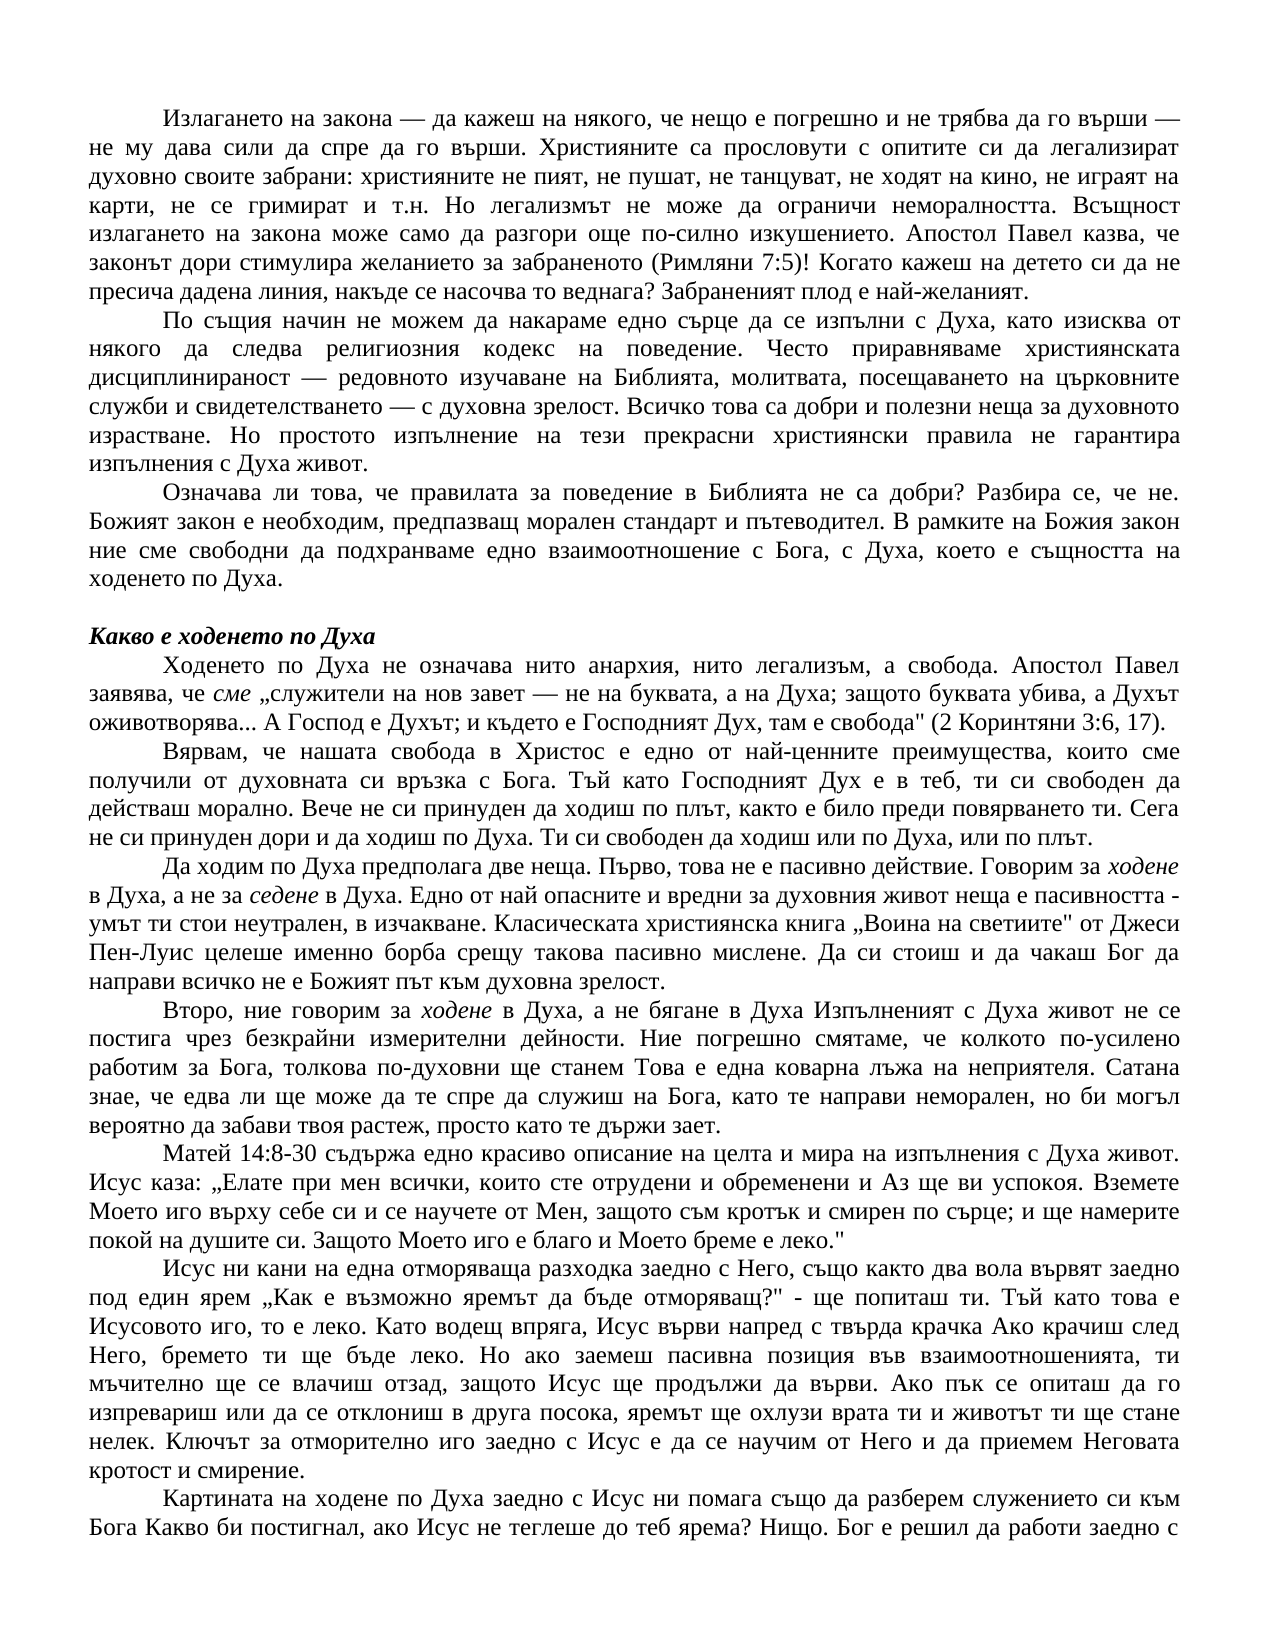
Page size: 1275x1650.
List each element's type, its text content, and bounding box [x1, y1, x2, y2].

text Излагането на закона — да кажеш на някого, че нещо е погрешно и не трябва да го върши — не му дава сили да спре да го върши. Християните са прословути с опитите си да легализират духовно своите забрани: християните не пият, не пушат, не танцуват, не ходят на кино, не играят на карти, не се гримират и т.н. Но легализмът не може да ограничи неморалността. Всъщност излагането на закона може само да разгори още по-силно изкушението. Апостол Павел казва, че законът дори стимулира желанието за забраненото (Римляни 7:5)! Когато кажеш на детето си да не пресича дадена линия, накъде се насочва то веднага? Забраненият плод е най-желаният. [89, 103, 1181, 305]
text Исус ни кани на една отморяваща разходка заедно с Него, също както два вола вървят заедно под един ярем „Как е възможно яремът да бъде отморяващ?" - ще попиташ ти. Тъй като това е Исусовото иго, то е леко. Като водещ впряга, Исус върви напред с твърда крачка Ако крачиш след Него, бремето ти ще бъде леко. Но ако заемеш пасивна позиция във взаимоотношенията, ти мъчително ще се влачиш отзад, защото Исус ще продължи да върви. Ако пък се опиташ да го изпревариш или да се отклониш в друга посока, яремът ще охлузи врата ти и животът ти ще стане нелек. Ключът за отморително иго заедно с Исус е да се научим от Него и да приемем Неговата кротост и смирение. [89, 1253, 1181, 1483]
text Второ, ние говорим за ходене в Духа, а не бягане в Духа Изпълненият с Духа живот не се постига чрез безкрайни измерителни дейности. Ние погрешно смятаме, че колкото по-усилено работим за Бога, толкова по-духовни ще станем Това е една коварна лъжа на неприятеля. Сатана знае, че едва ли ще може да те спре да служиш на Бога, като те направи неморален, но би могъл вероятно да забави твоя растеж, просто като те държи зает. [89, 995, 1181, 1138]
text Ходенето по Духа не означава нито анархия, нито легализъм, а свобода. Апостол Павел заявява, че сме „служители на нов завет — не на буквата, а на Духа; защото буквата убива, а Духът оживотворява... А Господ е Духът; и където е Господният Дух, там е свобода" (2 Коринтяни 3:6, 17). [89, 650, 1181, 736]
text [89, 1483, 1181, 1541]
text Да ходим по Духа предполага две неща. Първо, това не е пасивно действие. Говорим за ходене в Духа, а не за седене в Духа. Едно от най опасните и вредни за духовния живот неща е пасивността -умът ти стои неутрален, в изчакване. Класическата християнска книга „Воина на светиите" от Джеси Пен-Луис целеше именно борба срещу такова пасивно мислене. Да си стоиш и да чакаш Бог да направи всичко не е Божият път към духовна зрелост. [89, 851, 1181, 995]
text Означава ли това, че правилата за поведение в Библията не са добри? Разбира се, че не. Божият закон е необходим, предпазващ морален стандарт и пътеводител. В рамките на Божия закон ние сме свободни да подхранваме едно взаимоотношение с Бога, с Духа, което е същността на ходенето по Духа. [89, 477, 1181, 592]
text По същия начин не можем да накараме едно сърце да се изпълни с Духа, като изисква от някого да следва религиозния кодекс на поведение. Често приравняваме християнската дисциплинираност — редовното изучаване на Библията, молитвата, посещаването на църковните служби и свидетелстването — с духовна зрелост. Всичко това са добри и полезни неща за духовното израстване. Но простото изпълнение на тези прекрасни християнски правила не гарантира изпълнения с Духа живот. [89, 305, 1181, 477]
text Какво е ходенето по Духа [89, 621, 1181, 650]
text Вярвам, че нашата свобода в Христос е едно от най-ценните преимущества, които сме получили от духовната си връзка с Бога. Тъй като Господният Дух е в теб, ти си свободен да действаш морално. Вече не си принуден да ходиш по плът, както е било преди повярването ти. Сега не си принуден дори и да ходиш по Духа. Ти си свободен да ходиш или по Духа, или по плът. [89, 736, 1181, 851]
text Матей 14:8-30 съдържа едно красиво описание на целта и мира на изпълнения с Духа живот. Исус каза: „Елате при мен всички, които сте отрудени и обременени и Аз ще ви успокоя. Вземете Моето иго върху себе си и се научете от Мен, защото съм кротък и смирен по сърце; и ще намерите покой на душите си. Защото Моето иго е благо и Моето бреме е леко." [89, 1138, 1181, 1253]
